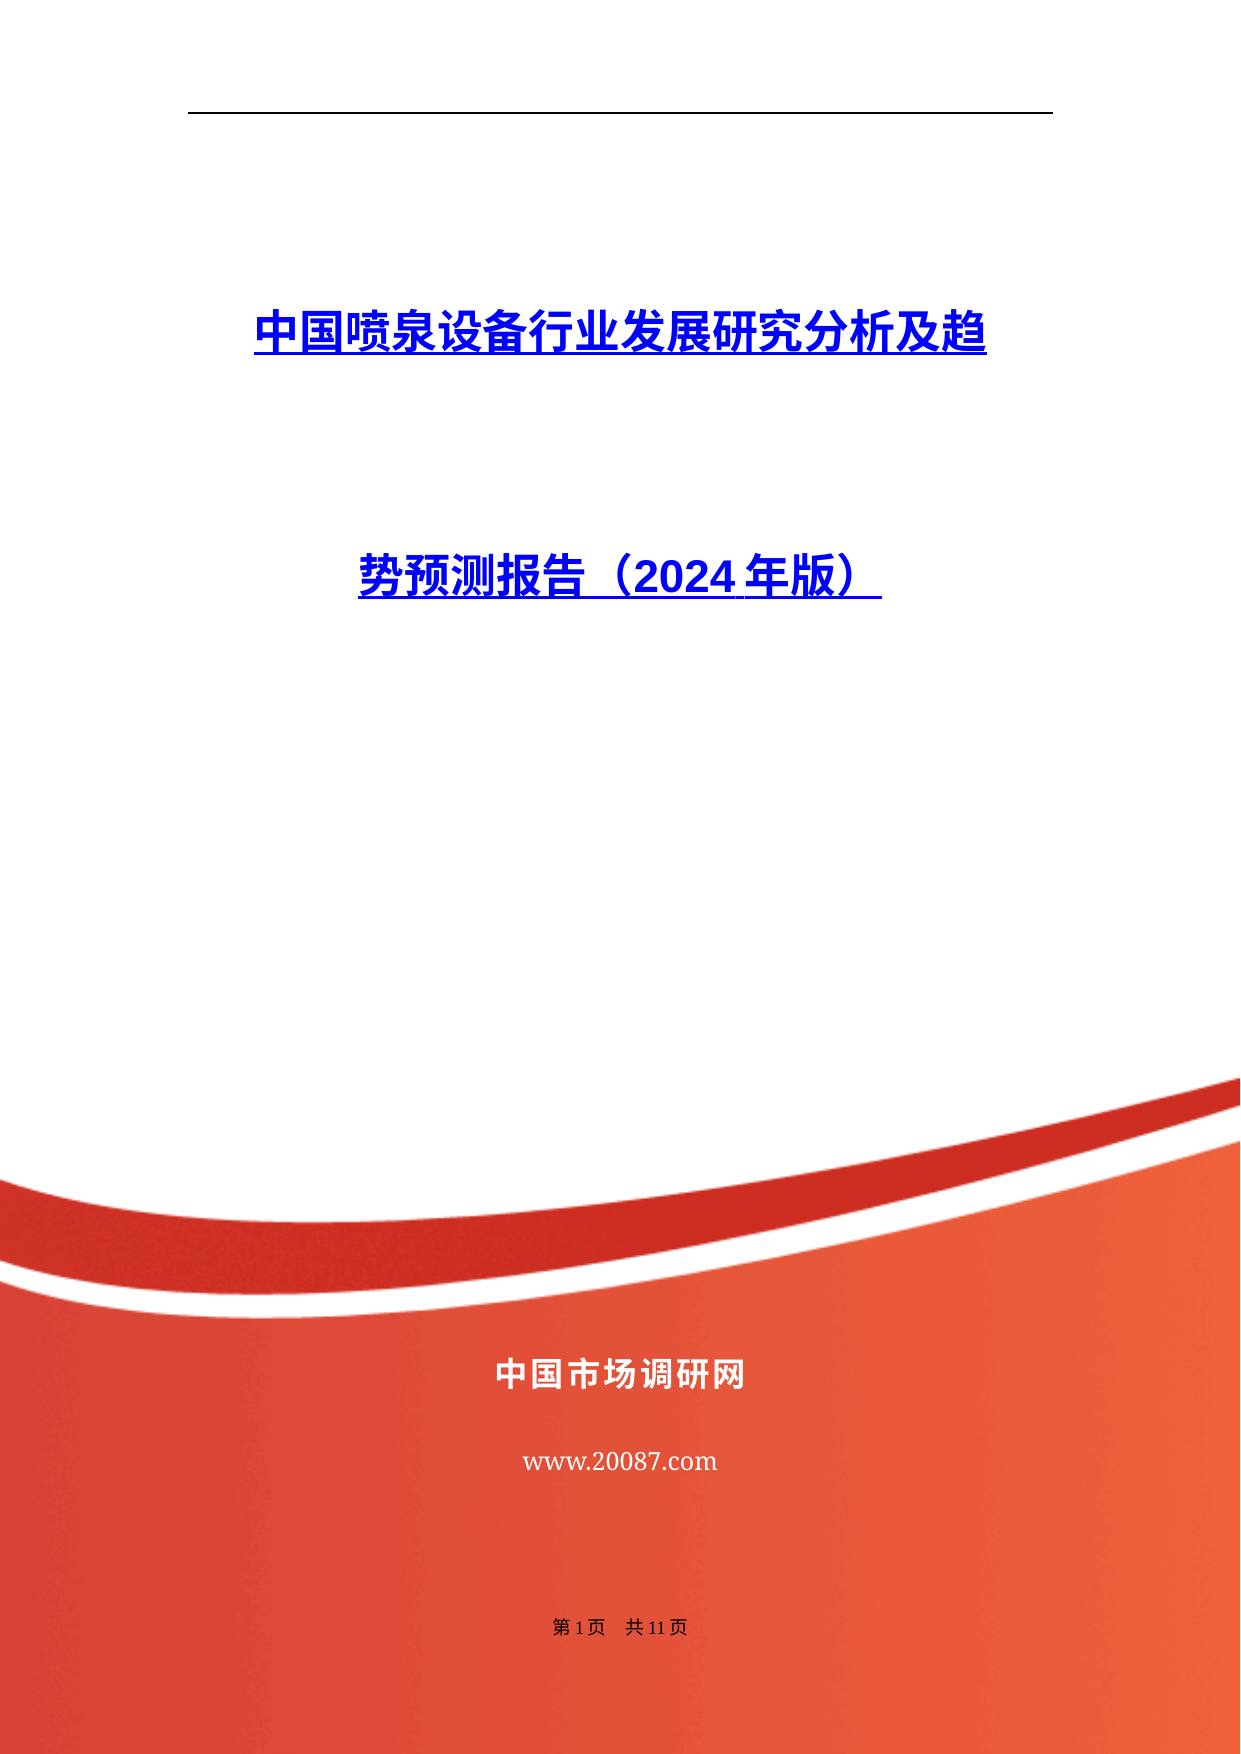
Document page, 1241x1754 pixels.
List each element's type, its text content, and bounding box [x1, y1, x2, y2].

subtitle 中国市场调研网 [187, 1339, 1053, 1404]
table_header 中国喷泉设备行业发展研究分析及趋势预测报告（2024年版） [188, 207, 1053, 773]
text www.20087.com [187, 1428, 1053, 1493]
picture [0, 1006, 1241, 1754]
